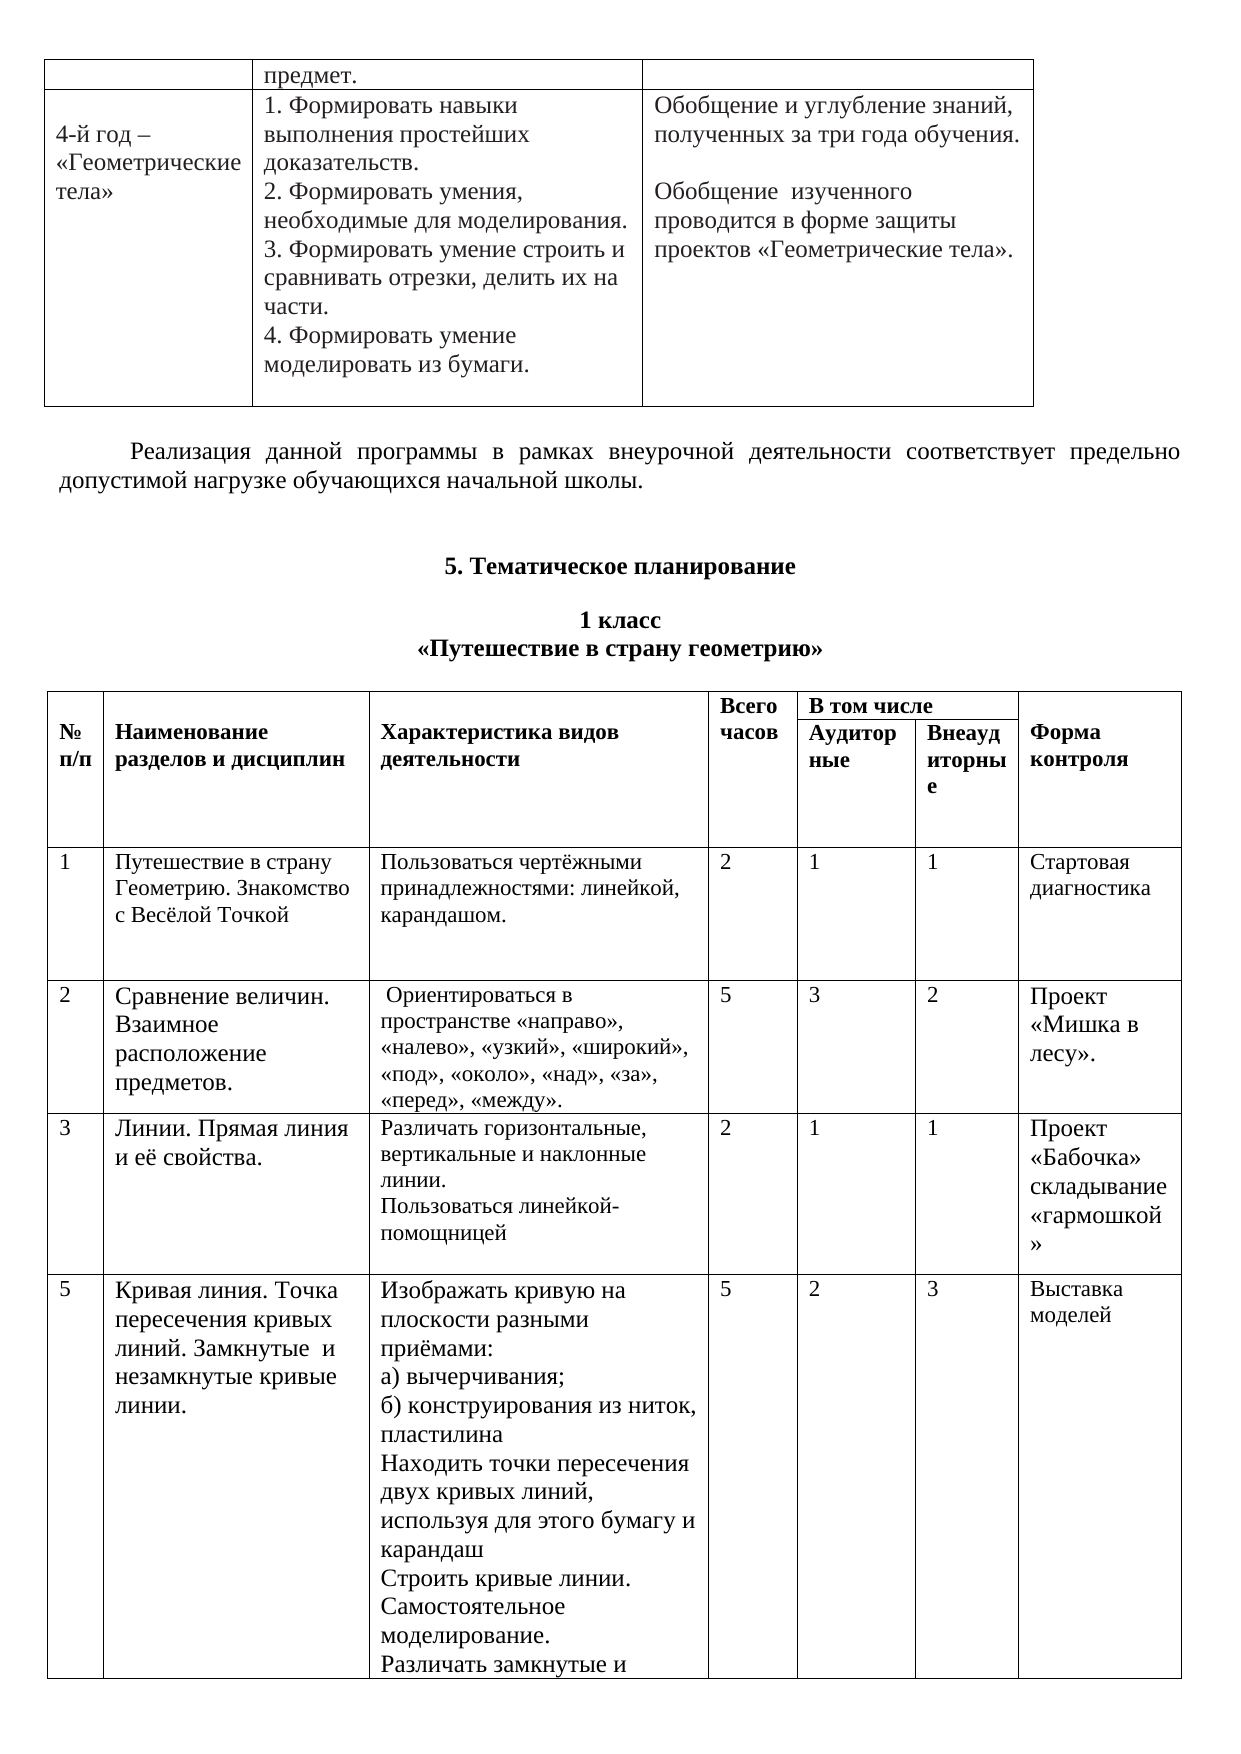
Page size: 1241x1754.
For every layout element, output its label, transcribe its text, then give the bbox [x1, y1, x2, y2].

text «Путешествие в страну геометрию» [59, 633, 1181, 662]
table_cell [45, 60, 252, 89]
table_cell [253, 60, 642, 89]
table_cell Выставка моделей [1019, 1275, 1181, 1678]
table_cell 4-й год – «Геометрические тела» [45, 90, 252, 406]
table_cell 1 [798, 848, 915, 980]
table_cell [370, 1275, 708, 1678]
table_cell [643, 60, 1033, 89]
table_cell Обобщение и углубление знаний, полученных за три года обучения. Обобщение изученного проводится в форме защиты проектов «Геометрические тела». [643, 90, 1033, 406]
table_header Наименование разделов и дисциплин [104, 692, 369, 847]
table_cell 2 [709, 848, 797, 980]
table_header Форма контроля [1019, 692, 1181, 847]
table_cell 5 [709, 981, 797, 1112]
table_header № п/п [48, 692, 103, 847]
table_cell 3 [798, 981, 915, 1112]
table_cell Проект «Мишка в лесу». [1019, 981, 1181, 1112]
table_cell 2 [709, 1114, 797, 1274]
table_cell Различать горизонтальные, вертикальные и наклонные линии. Пользоваться линейкой-помощницей [370, 1114, 708, 1274]
table_cell 1 [916, 848, 1018, 980]
table_cell Путешествие в страну Геометрию. Знакомство с Весёлой Точкой [104, 848, 369, 980]
table_cell 3 [916, 1275, 1018, 1678]
table_cell 1 [48, 848, 103, 980]
text 5. Тематическое планирование [59, 551, 1181, 580]
table_cell Внеаудиторные [916, 720, 1018, 847]
table_cell Сравнение величин. Взаимное расположение предметов. [104, 981, 369, 1112]
table_cell Пользоваться чертёжными принадлежностями: линейкой, карандашом. [370, 848, 708, 980]
table_cell 2 [798, 1275, 915, 1678]
table_cell 1 [916, 1114, 1018, 1274]
table_header В том числе [798, 692, 1018, 718]
table_header Всего часов [709, 692, 797, 847]
text 1 класс [59, 605, 1181, 633]
table_cell 3 [48, 1114, 103, 1274]
table_cell 1. Формировать навыки выполнения простейших доказательств. 2. Формировать умения, необходимые для моделирования. 3. Формировать умение строить и сравнивать отрезки, делить их на части. 4. Формировать умение моделировать из бумаги. [253, 90, 642, 406]
table_cell Ориентироваться в пространстве «направо», «налево», «узкий», «широкий», «под», «около», «над», «за», «перед», «между». [370, 981, 708, 1112]
table_cell Линии. Прямая линия и её свойства. [104, 1114, 369, 1274]
text Реализация данной программы в рамках внеурочной деятельности соответствует предельно допустимой нагрузке обучающихся начальной школы. [59, 436, 1181, 493]
table_cell Аудитор ные [798, 720, 915, 847]
table_cell 5 [48, 1275, 103, 1678]
table_cell 1 [798, 1114, 915, 1274]
table_cell Стартовая диагностика [1019, 848, 1181, 980]
table_cell Проект «Бабочка» складывание «гармошкой» [1019, 1114, 1181, 1274]
table_cell 2 [48, 981, 103, 1112]
table_cell 5 [709, 1275, 797, 1678]
table_cell 2 [916, 981, 1018, 1112]
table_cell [104, 1275, 369, 1678]
table_header Характеристика видов деятельности [370, 692, 708, 847]
